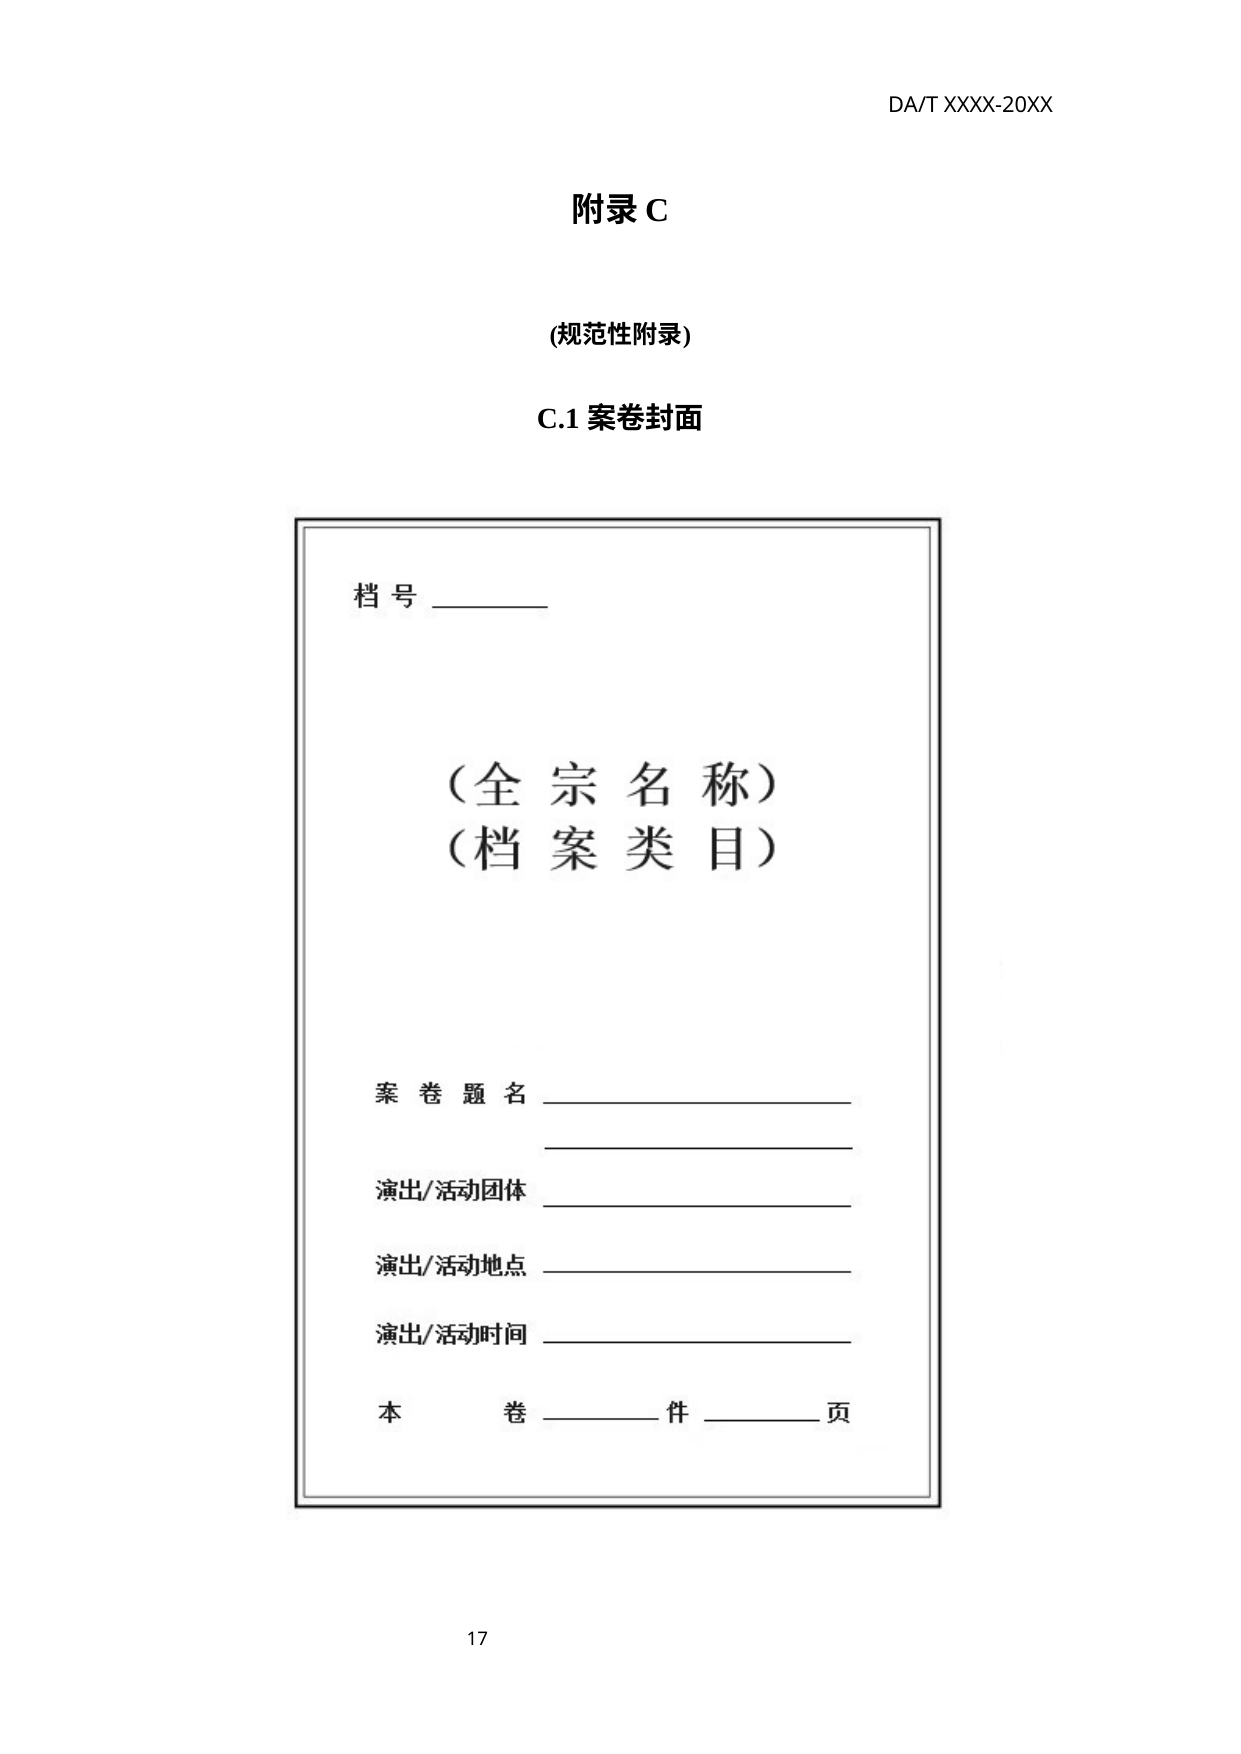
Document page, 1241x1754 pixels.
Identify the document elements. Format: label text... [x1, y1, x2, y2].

subtitle 附录C [187, 174, 1053, 239]
text (规范性附录) [187, 300, 1053, 365]
subtitle C.1 案卷封面 [187, 383, 1053, 448]
picture [237, 469, 1003, 1564]
